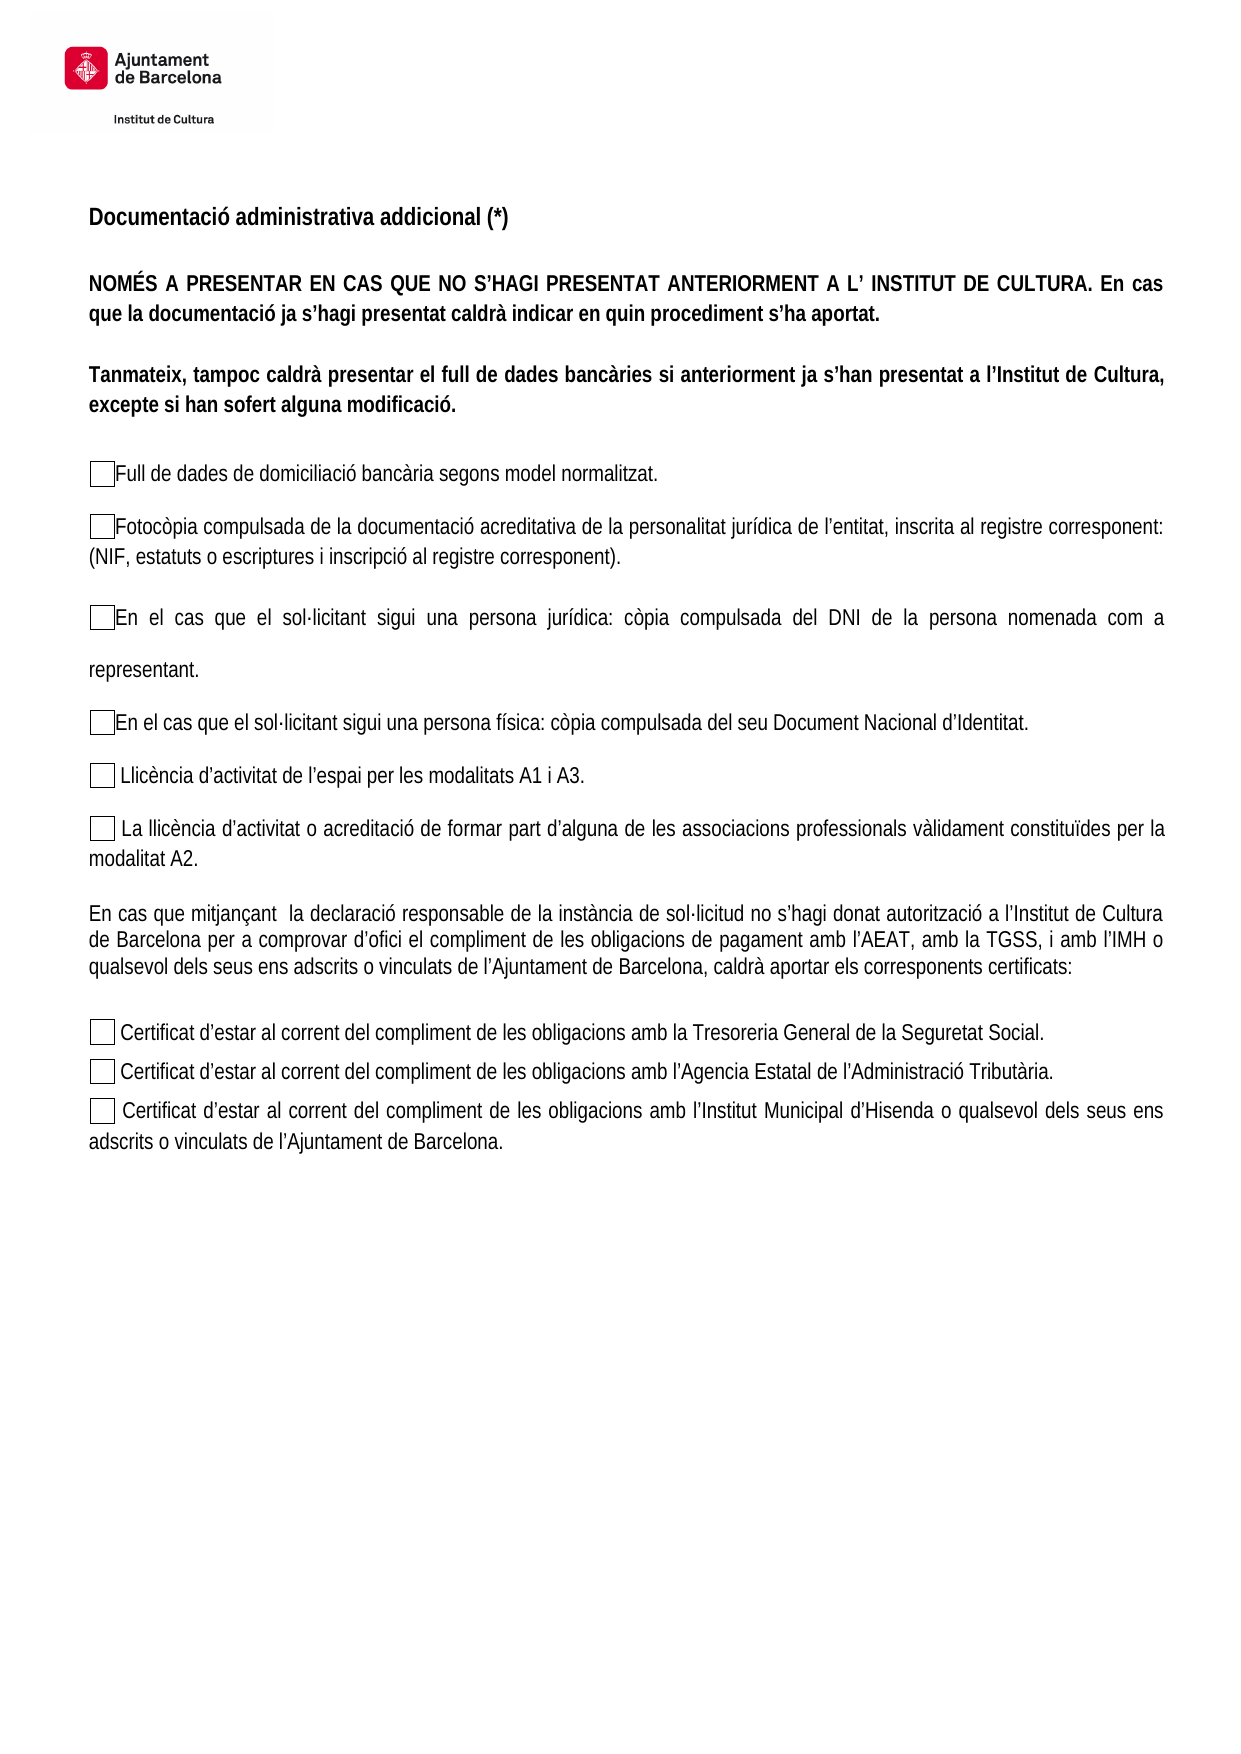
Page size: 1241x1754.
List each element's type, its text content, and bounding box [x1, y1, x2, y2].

text Llicència d’activitat de l’espai per les modalitats A1 i A3. [89, 762, 1165, 788]
text Full de dades de domiciliació bancària segons model normalitzat. [89, 460, 1165, 487]
picture [29, 11, 274, 134]
text Documentació administrativa addicional (*) [89, 202, 1165, 231]
list NOMÉS A PRESENTAR EN CAS QUE NO S’HAGI PRESENTAT ANTERIORMENT A L’ INSTITUT DE CULTURA. En cas que la documentació ja s’hagi presentat caldrà indicar en quin procediment s’ha aportat. [89, 270, 1165, 326]
text En cas que mitjançant la declaració responsable de la instància de sol·licitud no s’hagi donat autorització a l’Institut de Cultura de Barcelona per a comprovar d’ofici el compliment de les obligacions de pagament amb l’AEAT, amb la TGSS, i amb l’IMH o qualsevol dels seus ens adscrits o vinculats de l’Ajuntament de Barcelona, caldrà aportar els corresponents certificats: [89, 900, 1165, 979]
text Certificat d’estar al corrent del compliment de les obligacions amb l’Agencia Estatal de l’Administració Tributària. [89, 1058, 1165, 1084]
list Tanmateix, tampoc caldrà presentar el full de dades bancàries si anteriorment ja s’han presentat a l’Institut de Cultura, excepte si han sofert alguna modificació. [89, 361, 1165, 417]
text La llicència d’activitat o acreditació de formar part d’alguna de les associacions professionals vàlidament constituïdes per la modalitat A2. [89, 814, 1165, 871]
text En el cas que el sol·licitant sigui una persona jurídica: còpia compulsada del DNI de la persona nomenada com a representant. [89, 604, 1165, 683]
text Certificat d’estar al corrent del compliment de les obligacions amb la Tresoreria General de la Seguretat Social. [89, 1018, 1165, 1045]
text Fotocòpia compulsada de la documentació acreditativa de la personalitat jurídica de l’entitat, inscrita al registre corresponent:(NIF, estatuts o escriptures i inscripció al registre corresponent). [89, 513, 1165, 570]
text En el cas que el sol·licitant sigui una persona física: còpia compulsada del seu Document Nacional d’Identitat. [89, 709, 1165, 736]
text Certificat d’estar al corrent del compliment de les obligacions amb l’Institut Municipal d’Hisenda o qualsevol dels seus ens adscrits o vinculats de l’Ajuntament de Barcelona. [89, 1097, 1165, 1154]
